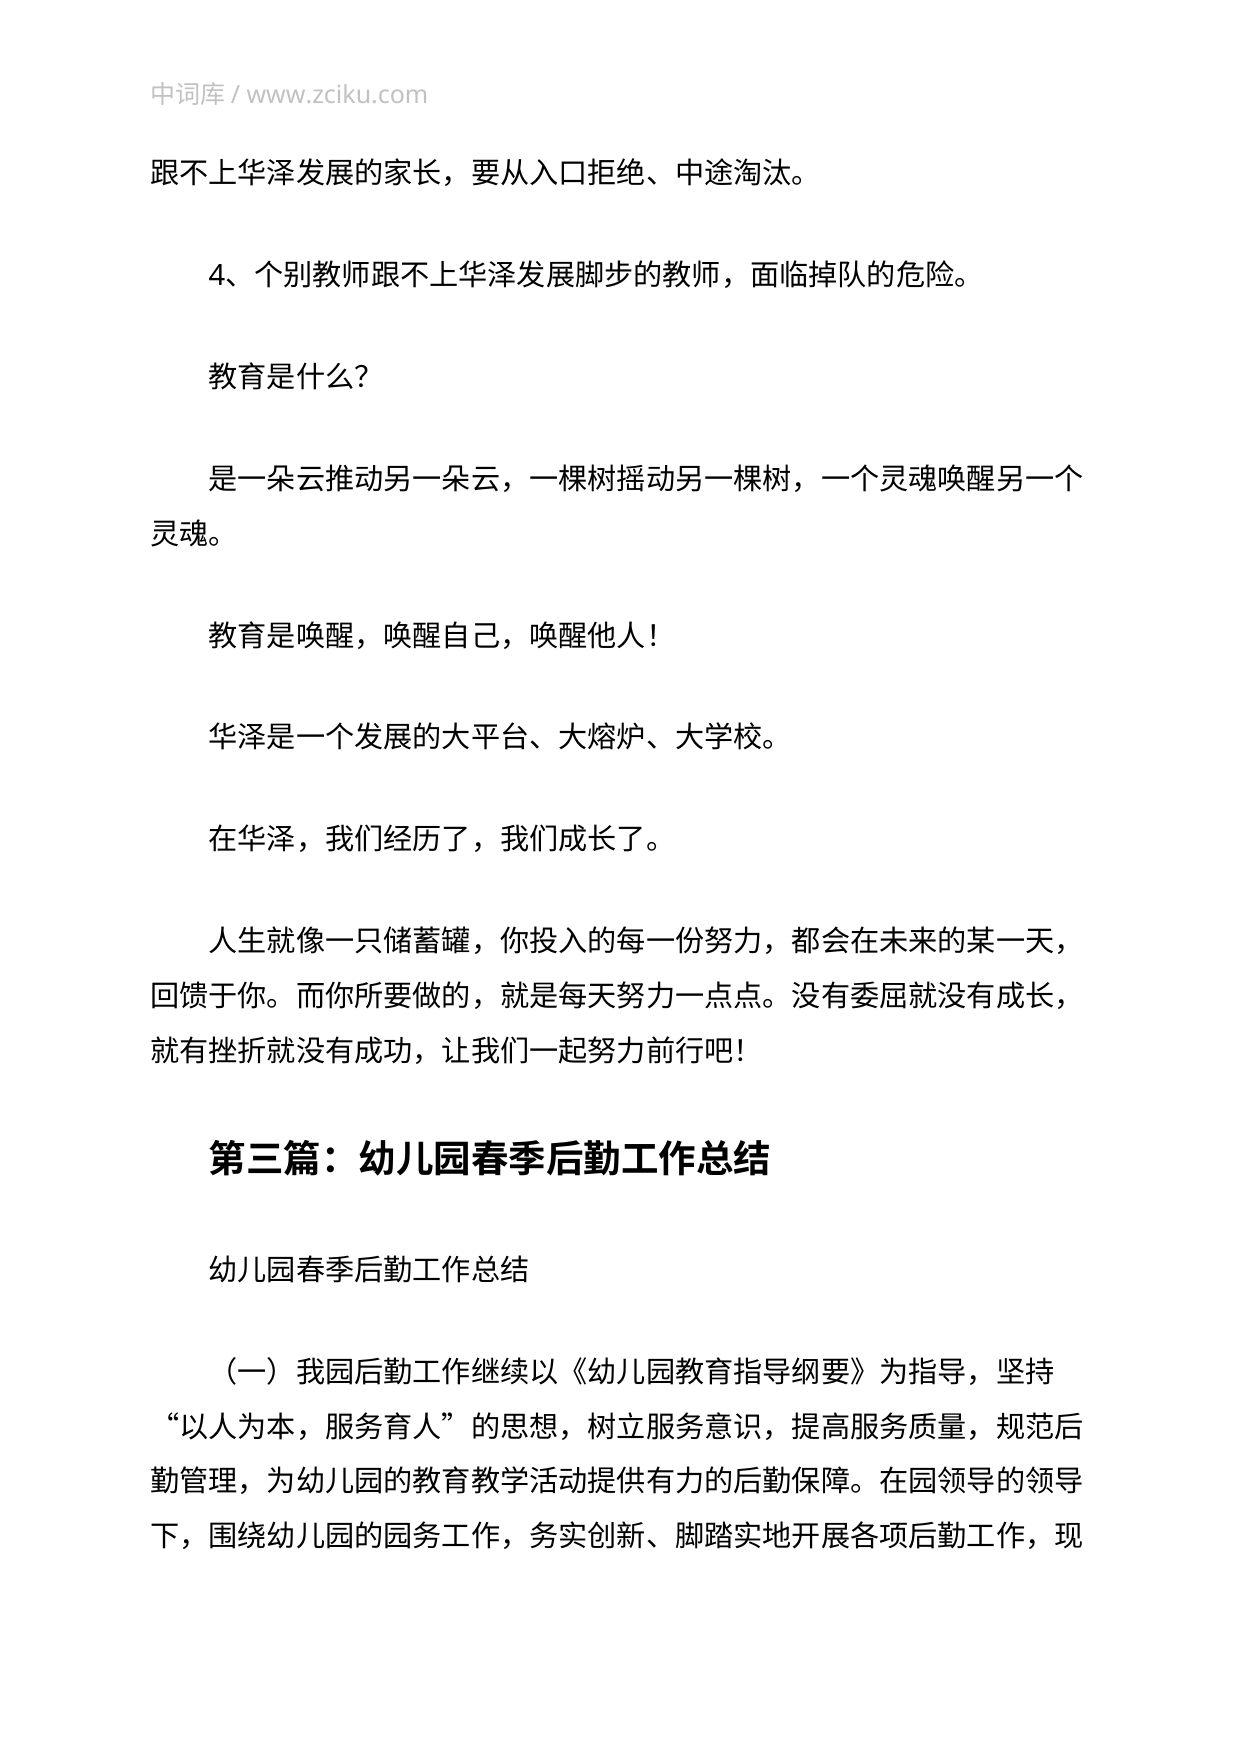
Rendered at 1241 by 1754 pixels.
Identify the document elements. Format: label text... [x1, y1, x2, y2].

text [150, 1348, 1090, 1555]
text 幼儿园春季后勤工作总结 [150, 1246, 1090, 1289]
text 在华泽，我们经历了，我们成长了。 [150, 816, 1090, 858]
text 华泽是一个发展的大平台、大熔炉、大学校。 [150, 714, 1090, 756]
text 人生就像一只储蓄罐，你投入的每一份努力，都会在未来的某一天，回馈于你。而你所要做的，就是每天努力一点点。没有委屈就没有成长，就有挫折就没有成功，让我们一起努力前行吧！ [150, 917, 1090, 1069]
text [150, 150, 1090, 192]
text 是一朵云推动另一朵云，一棵树摇动另一棵树，一个灵魂唤醒另一个灵魂。 [150, 456, 1090, 553]
text 4、个别教师跟不上华泽发展脚步的教师，面临掉队的危险。 [150, 252, 1090, 294]
text 第三篇：幼儿园春季后勤工作总结 [150, 1129, 1090, 1183]
text 教育是什么？ [150, 354, 1090, 396]
text 教育是唤醒，唤醒自己，唤醒他人！ [150, 612, 1090, 654]
